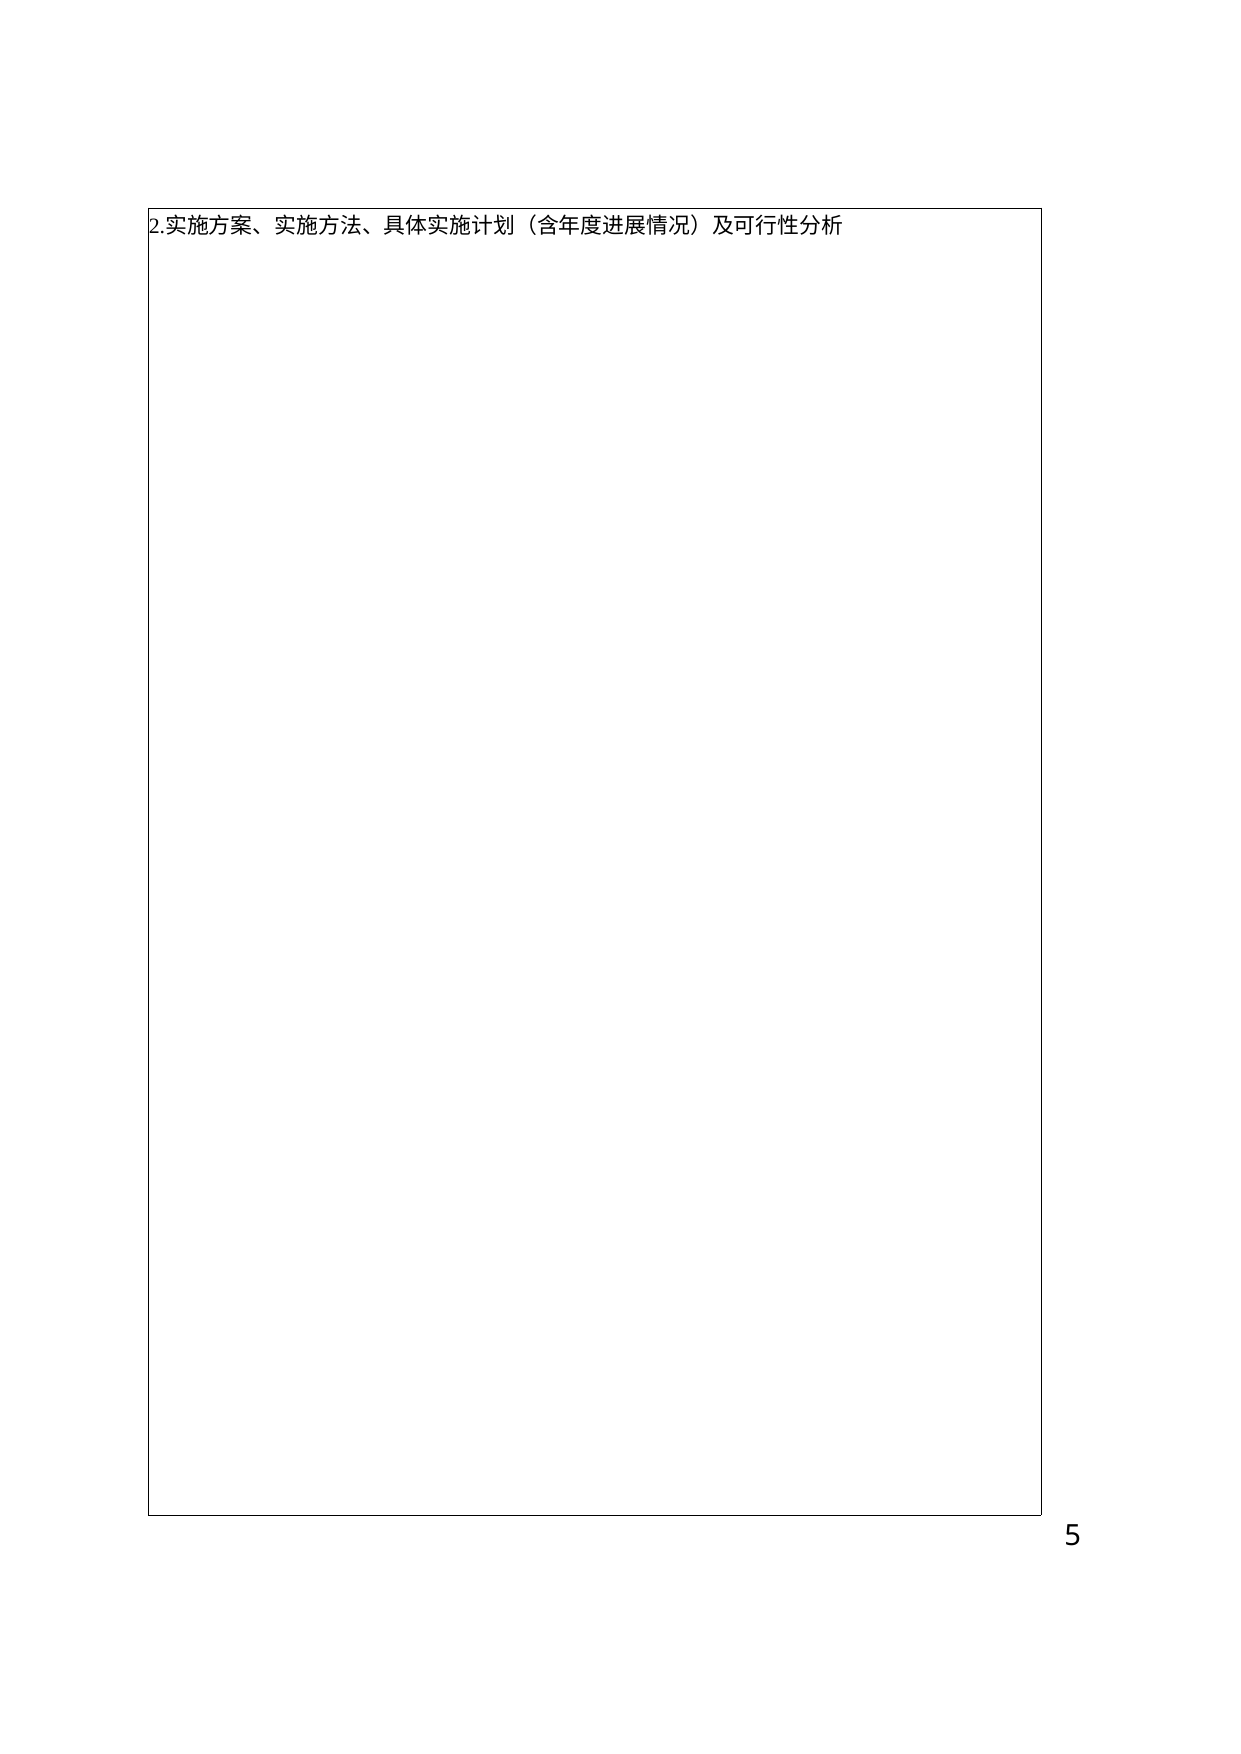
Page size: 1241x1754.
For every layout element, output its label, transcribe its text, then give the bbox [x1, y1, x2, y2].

table_cell 2.实施方案、实施方法、具体实施计划（含年度进展情况）及可行性分析 [149, 209, 1041, 1514]
